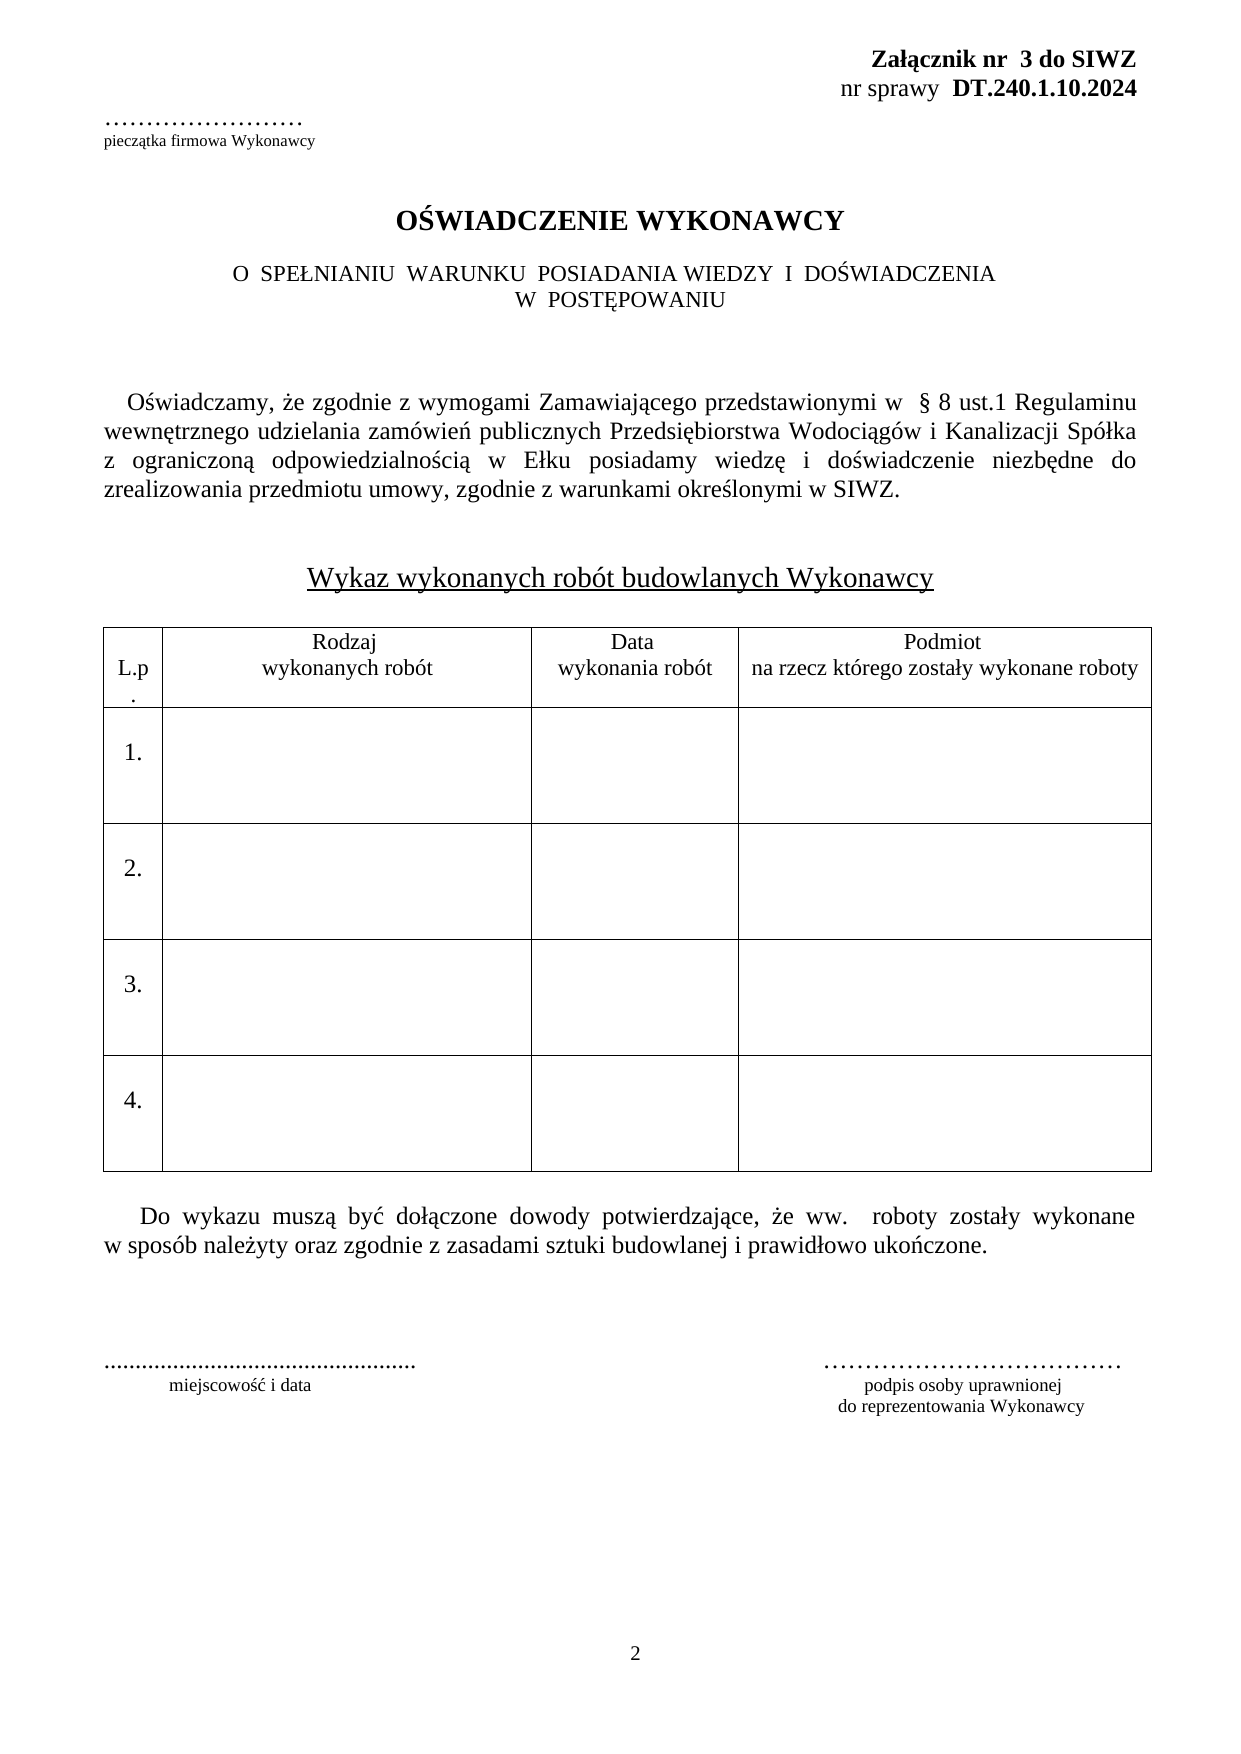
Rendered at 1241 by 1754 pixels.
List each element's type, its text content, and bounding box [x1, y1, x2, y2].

text …………………… [103, 102, 1137, 131]
table_cell [532, 1056, 738, 1171]
text Oświadczamy, że zgodnie z wymogami Zamawiającego przedstawionymi w § 8 ust.1 Regulaminu wewnętrznego udzielania zamówień publicznych Przedsiębiorstwa Wodociągów i Kanalizacji Spółka z ograniczoną odpowiedzialnością w Ełku posiadamy wiedzę i doświadczenie niezbędne do zrealizowania przedmiotu umowy, zgodnie z warunkami określonymi w SIWZ. [103, 387, 1137, 502]
table_header L.p. [104, 628, 162, 707]
table_cell [532, 708, 738, 823]
text Do wykazu muszą być dołączone dowody potwierdzające, że ww. roboty zostały wykonane w sposób należyty oraz zgodnie z zasadami sztuki budowlanej i prawidłowo ukończone. [103, 1201, 1137, 1258]
table_cell 4. [104, 1056, 162, 1171]
table_cell [532, 940, 738, 1055]
table_cell [739, 824, 1151, 939]
table_cell [163, 940, 531, 1055]
table_cell 2. [104, 824, 162, 939]
subtitle OŚWIADCZENIE WYKONAWCY [103, 203, 1137, 236]
table_cell [532, 824, 738, 939]
table_header Podmiot na rzecz którego zostały wykonane roboty [739, 628, 1151, 707]
table_cell [163, 824, 531, 939]
text Wykaz wykonanych robót budowlanych Wykonawcy [103, 560, 1137, 593]
text miejscowość i data podpis osoby uprawnionej [103, 1373, 1137, 1395]
table_cell [739, 1056, 1151, 1171]
text O SPEŁNIANIU WARUNKU POSIADANIA WIEDZY I DOŚWIADCZENIA W POSTĘPOWANIU [103, 260, 1137, 313]
table_cell [163, 1056, 531, 1171]
table_cell [739, 940, 1151, 1055]
table_header Data wykonania robót [532, 628, 738, 707]
table_header Rodzaj wykonanych robót [163, 628, 531, 707]
text do reprezentowania Wykonawcy [103, 1395, 1137, 1417]
table_cell 1. [104, 708, 162, 823]
table_cell [163, 708, 531, 823]
text .................................................. ……………………………… [103, 1345, 1137, 1373]
text pieczątka firmowa Wykonawcy [103, 131, 1137, 150]
table_cell 3. [104, 940, 162, 1055]
text Załącznik nr 3 do SIWZ [103, 44, 1137, 73]
table_cell [739, 708, 1151, 823]
text nr sprawy DT.240.1.10.2024 [103, 73, 1137, 102]
